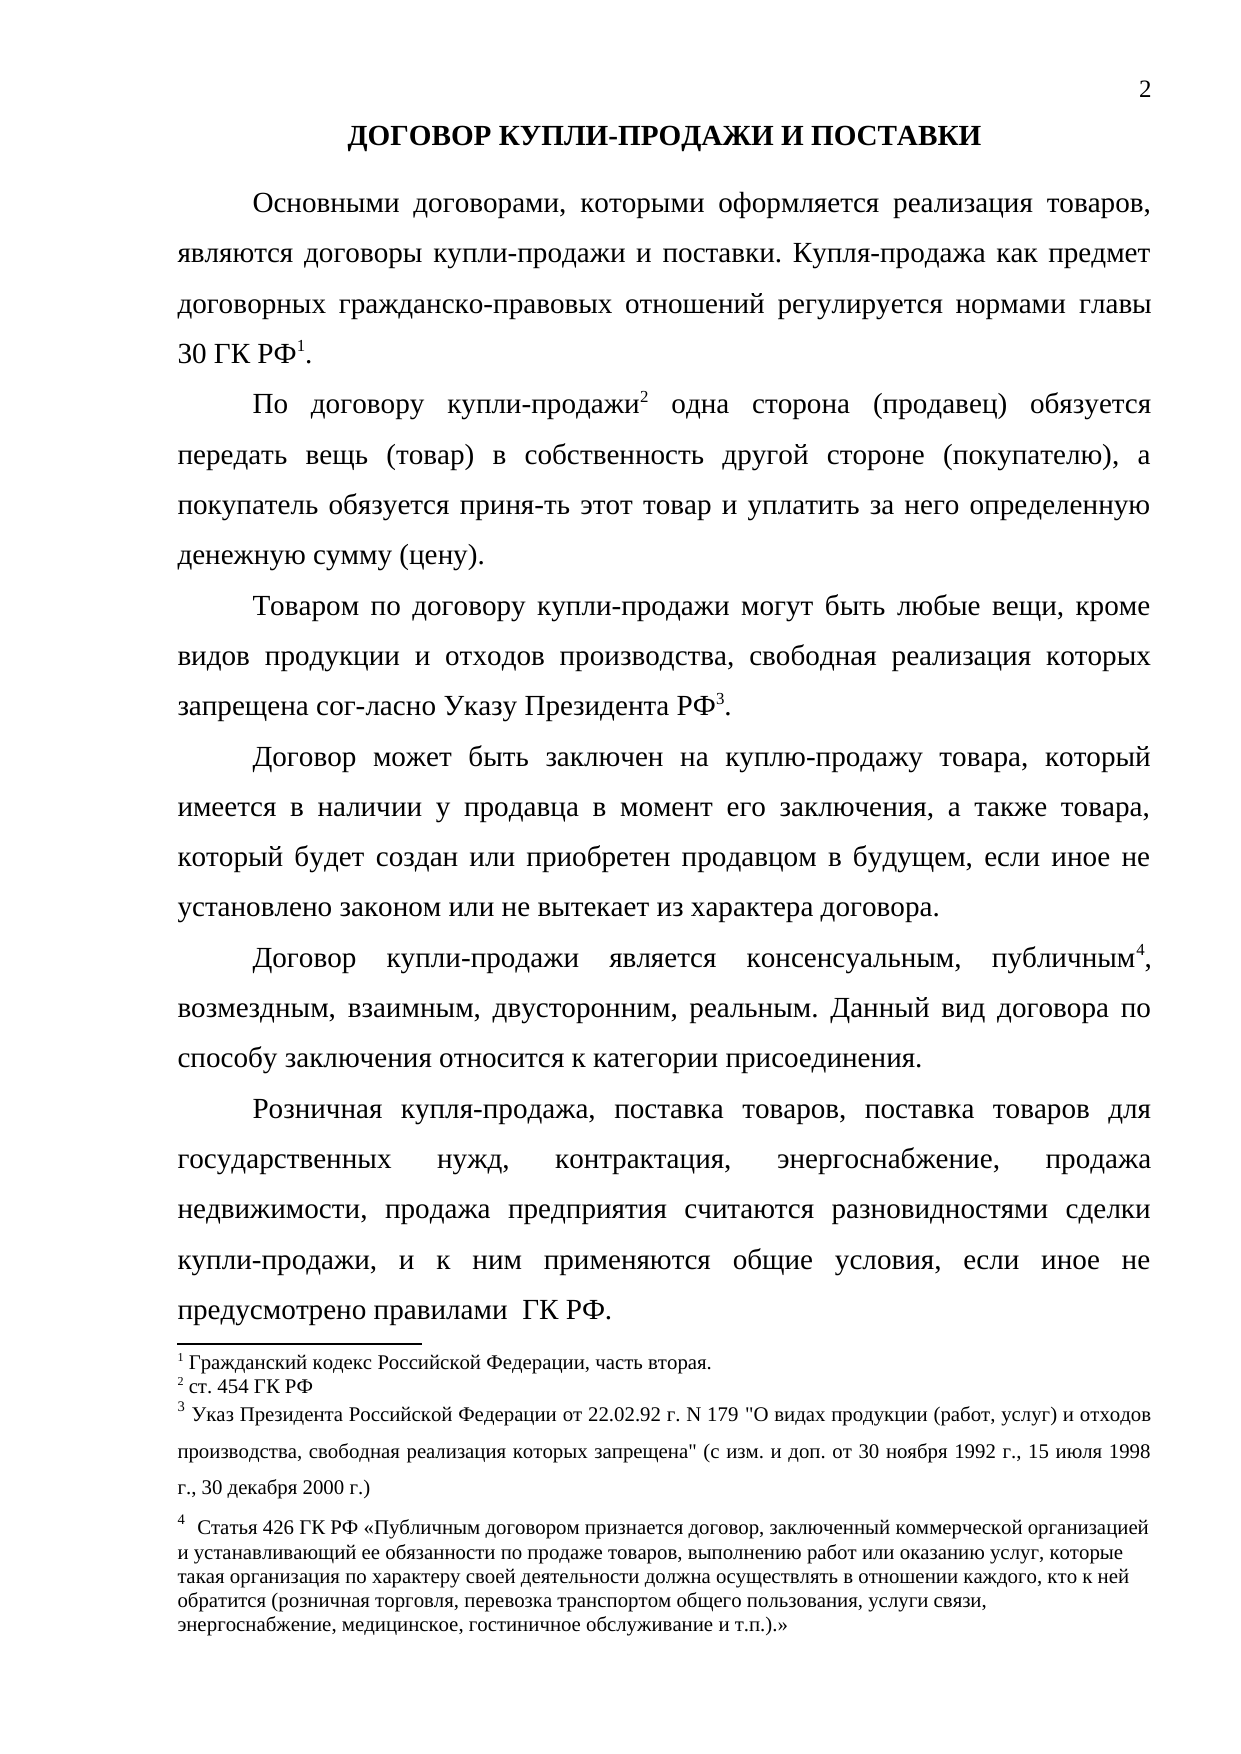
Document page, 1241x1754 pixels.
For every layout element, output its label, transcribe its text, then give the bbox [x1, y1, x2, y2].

text Основными договорами, которыми оформляется реализация товаров, являются договоры купли-продажи и поставки. Купля-продажа как предмет договорных гражданско-правовых отношений регулируется нормами главы 30 ГК РФ. [177, 185, 1152, 370]
text Розничная купля-продажа, поставка товаров, поставка товаров для государственных нужд, контрактация, энергоснабжение, продажа недвижимости, продажа предприятия считаются разновидностями сделки купли-продажи, и к ним применяются общие условия, если иное не предусмотрено правилами ГК РФ. [177, 1091, 1152, 1326]
text Договор купли-продажи является консенсуальным, публичным, возмездным, взаимным, двусторонним, реальным. Данный вид договора по способу заключения относится к категории присоединения. [177, 940, 1152, 1074]
text По договору купли-продажи одна сторона (продавец) обязуется передать вещь (товар) в собственность другой стороне (покупателю), а покупатель обязуется приня-ть этот товар и уплатить за него определенную денежную сумму (цену). [177, 386, 1152, 571]
text Товаром по договору купли-продажи могут быть любые вещи, кроме видов продукции и отходов производства, свободная реализация которых запрещена сог-ласно Указу Президента РФ. [177, 588, 1152, 722]
text ДОГОВОР КУПЛИ-ПРОДАЖИ И ПОСТАВКИ [177, 118, 1152, 152]
text Договор может быть заключен на куплю-продажу товара, который имеется в наличии у продавца в момент его заключения, а также товара, который будет создан или приобретен продавцом в будущем, если иное не установлено законом или не вытекает из характера договора. [177, 739, 1152, 923]
